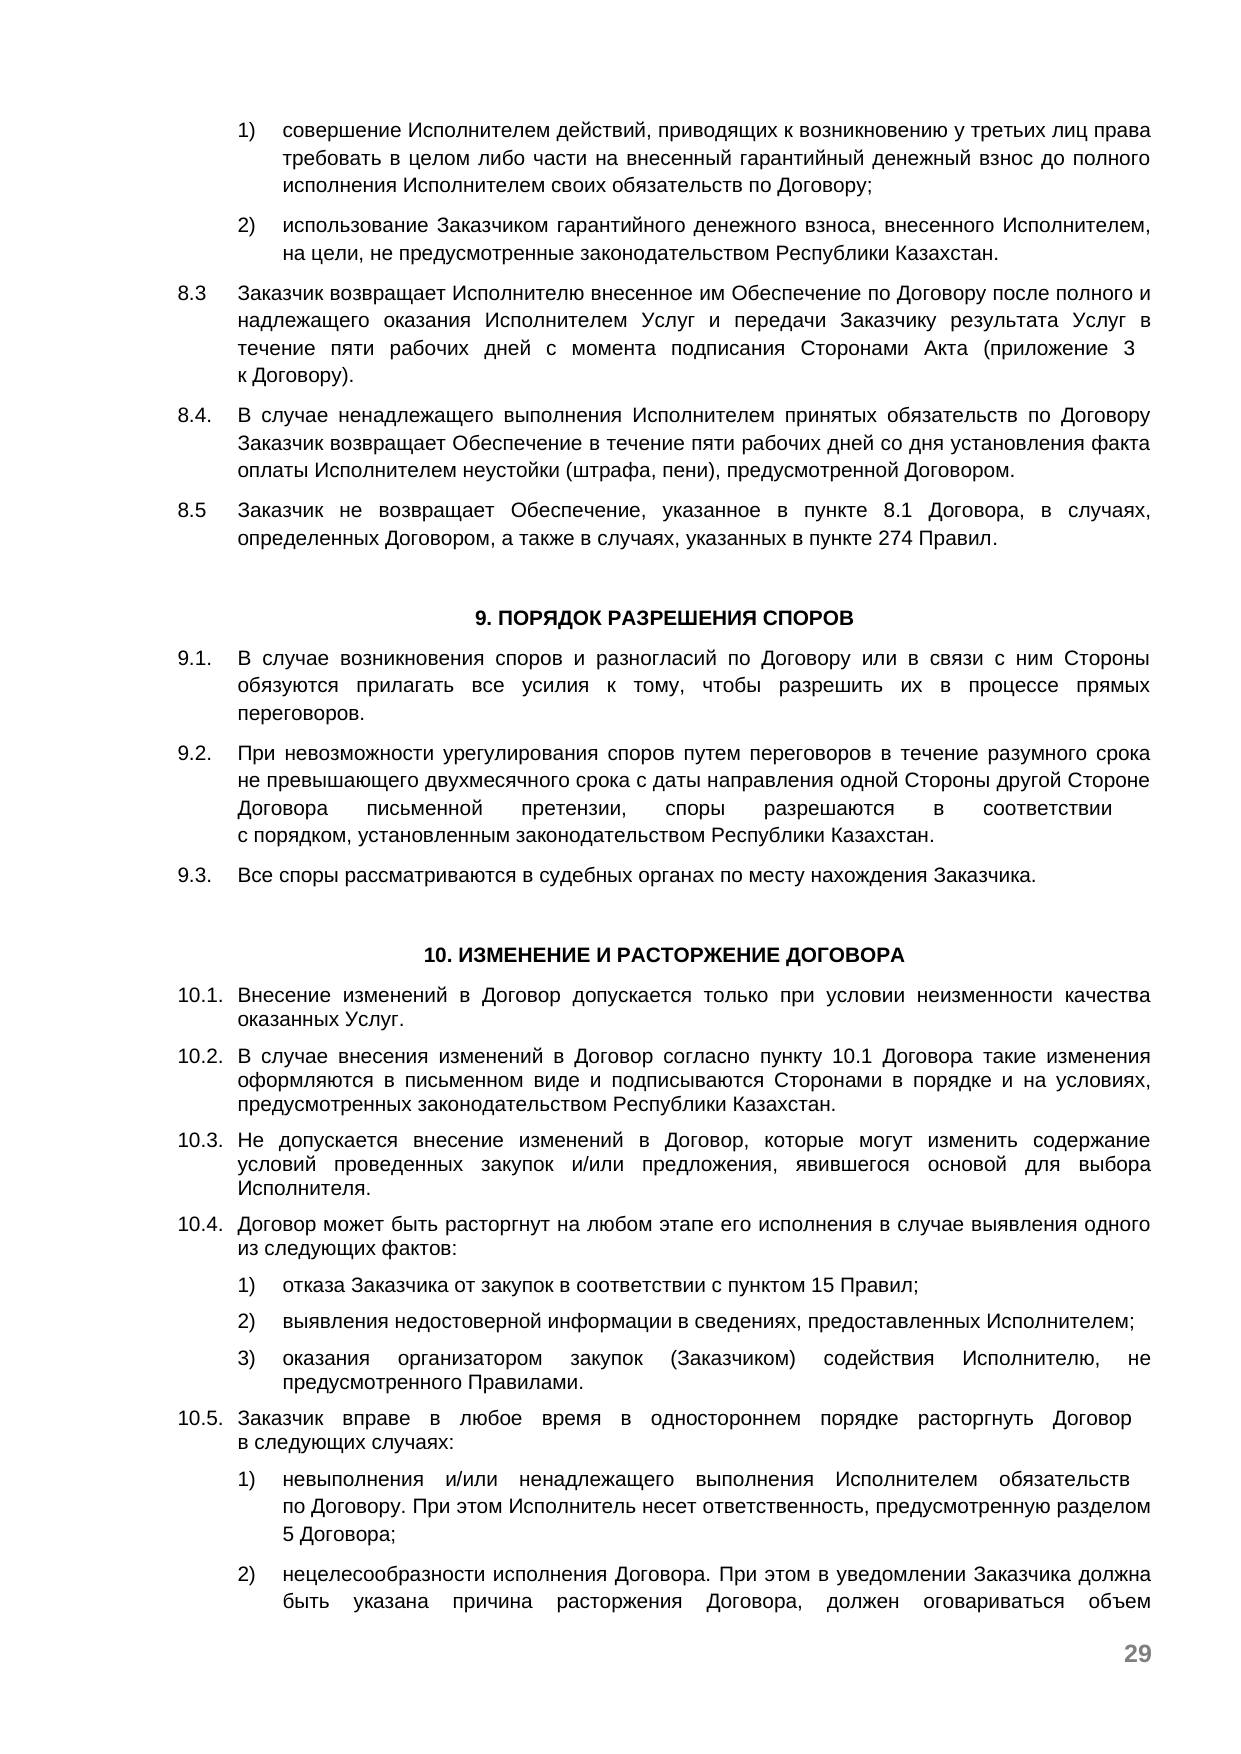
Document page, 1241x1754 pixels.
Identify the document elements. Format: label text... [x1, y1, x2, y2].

text 8.5 Заказчик не возвращает Обеспечение, указанное в пункте 8.1 Договора, в случаях, определенных Договором, а также в случаях, указанных в пункте 274 Правил. [177, 498, 1152, 549]
text 10.3. Не допускается внесение изменений в Договор, которые могут изменить содержание условий проведенных закупок и/или предложения, явившегося основой для выбора Исполнителя. [177, 1128, 1152, 1200]
text 9.3. Все споры рассматриваются в судебных органах по месту нахождения Заказчика. [177, 863, 1152, 887]
text 2) выявления недостоверной информации в сведениях, предоставленных Исполнителем; [177, 1309, 1152, 1333]
text 9. ПОРЯДОК РАЗРЕШЕНИЯ СПОРОВ [177, 606, 1152, 629]
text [177, 1561, 1152, 1613]
text 2) использование Заказчиком гарантийного денежного взноса, внесенного Исполнителем, на цели, не предусмотренные законодательством Республики Казахстан. [177, 213, 1152, 264]
text 1) совершение Исполнителем действий, приводящих к возникновению у третьих лиц права требовать в целом либо части на внесенный гарантийный денежный взнос до полного исполнения Исполнителем своих обязательств по Договору; [177, 118, 1152, 197]
text 3) оказания организатором закупок (Заказчиком) содействия Исполнителю, не предусмотренного Правилами. [177, 1346, 1152, 1393]
text 9.1. В случае возникновения споров и разногласий по Договору или в связи с ним Стороны обязуются прилагать все усилия к тому, чтобы разрешить их в процессе прямых переговоров. [177, 646, 1152, 724]
text 1) невыполнения и/или ненадлежащего выполнения Исполнителем обязательств по Договору. При этом Исполнитель несет ответственность, предусмотренную разделом 5 Договора; [177, 1466, 1152, 1545]
text 1) отказа Заказчика от закупок в соответствии с пунктом 15 Правил; [177, 1273, 1152, 1297]
text 10.5. Заказчик вправе в любое время в одностороннем порядке расторгнуть Договор в следующих случаях: [177, 1406, 1152, 1454]
text 8.3 Заказчик возвращает Исполнителю внесенное им Обеспечение по Договору после полного и надлежащего оказания Исполнителем Услуг и передачи Заказчику результата Услуг в течение пяти рабочих дней с момента подписания Сторонами Акта (приложение 3 к Договору). [177, 281, 1152, 387]
text 10. Изменение и расторжение Договора [177, 943, 1152, 967]
text 10.4. Договор может быть расторгнут на любом этапе его исполнения в случае выявления одного из следующих фактов: [177, 1212, 1152, 1260]
text 10.1. Внесение изменений в Договор допускается только при условии неизменности качества оказанных Услуг. [177, 983, 1152, 1031]
text 10.2. В случае внесения изменений в Договор согласно пункту 10.1 Договора такие изменения оформляются в письменном виде и подписываются Сторонами в порядке и на условиях, предусмотренных законодательством Республики Казахстан. [177, 1043, 1152, 1115]
text 8.4. В случае ненадлежащего выполнения Исполнителем принятых обязательств по Договору Заказчик возвращает Обеспечение в течение пяти рабочих дней со дня установления факта оплаты Исполнителем неустойки (штрафа, пени), предусмотренной Договором. [177, 403, 1152, 482]
text 9.2. При невозможности урегулирования споров путем переговоров в течение разумного срока не превышающего двухмесячного срока с даты направления одной Стороны другой Стороне Договора письменной претензии, споры разрешаются в соответствии с порядком, установленным законодательством Республики Казахстан. [177, 741, 1152, 847]
